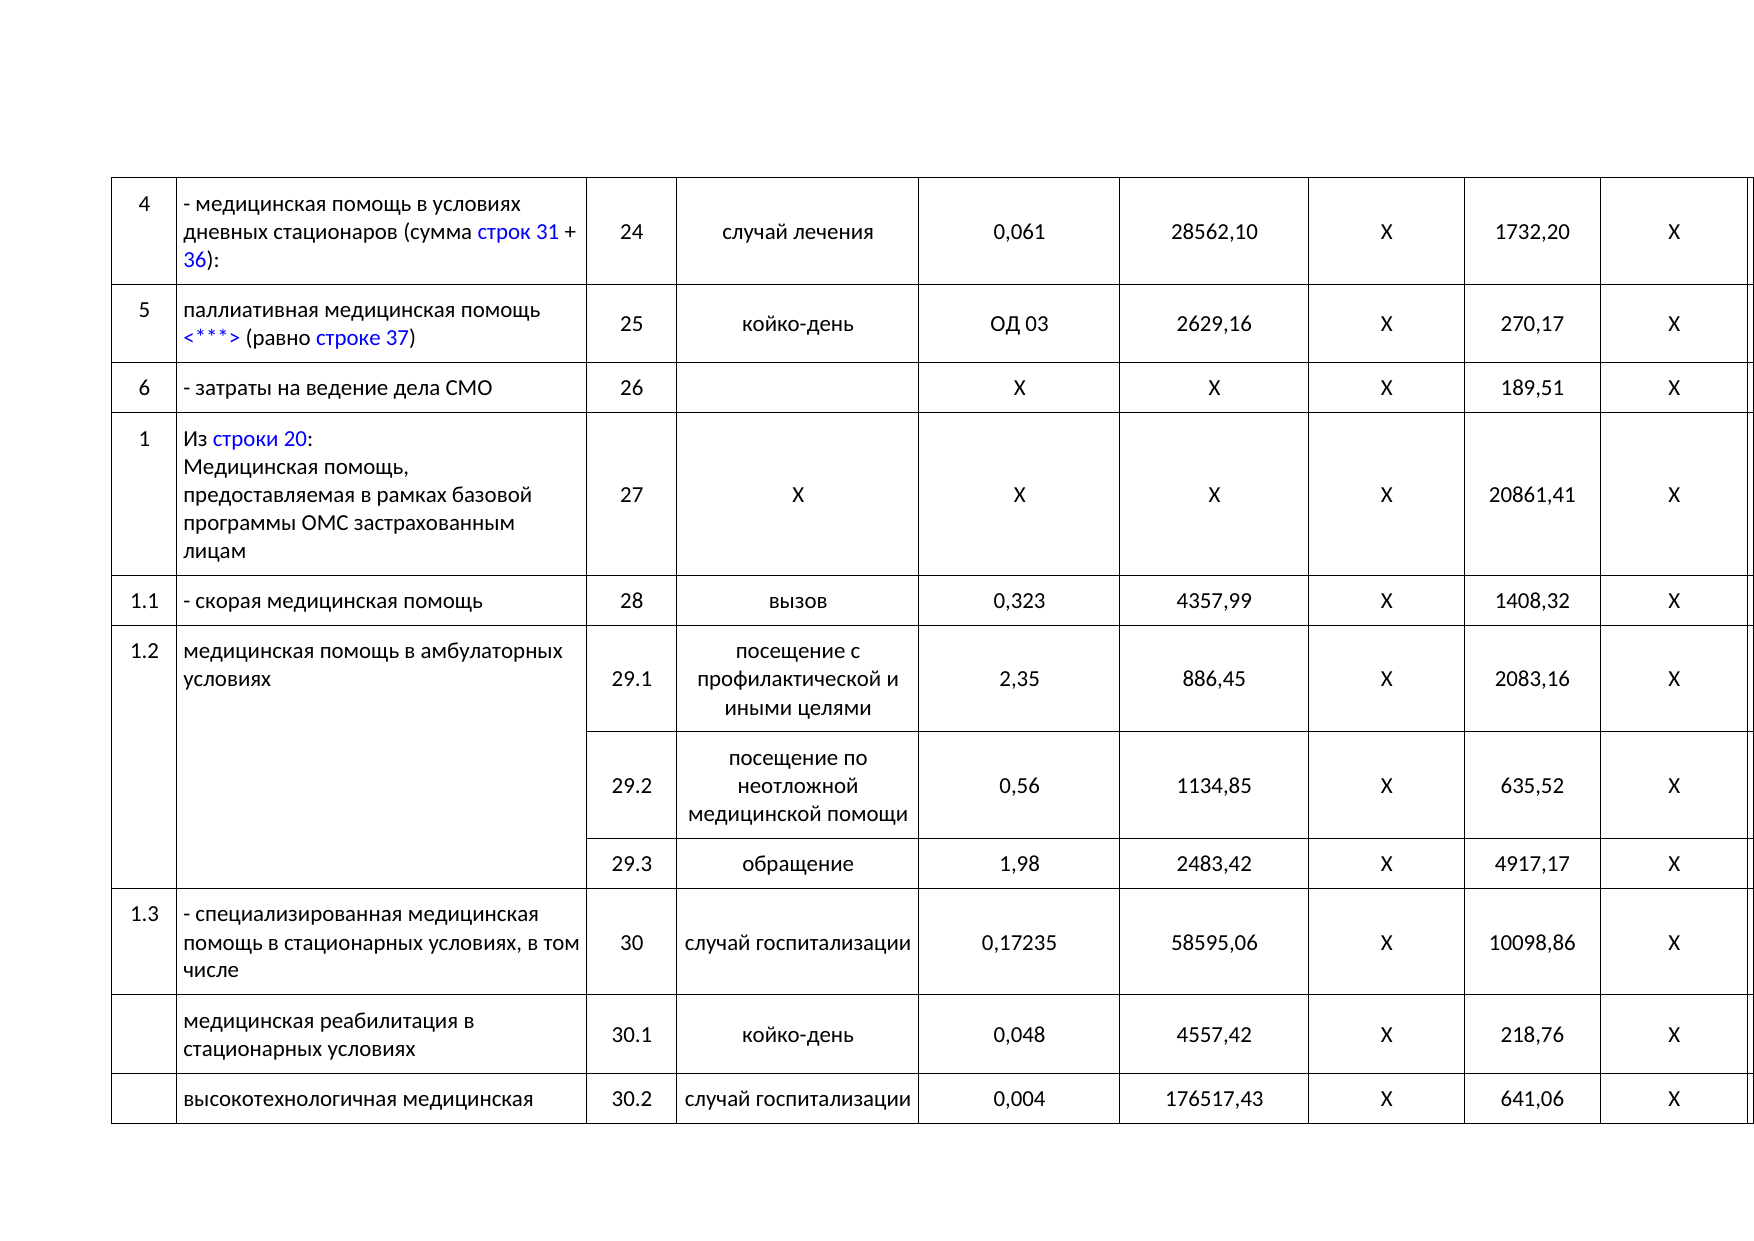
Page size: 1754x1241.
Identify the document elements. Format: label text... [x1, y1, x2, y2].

table_cell 2629,16 [1120, 285, 1308, 362]
table_cell посещение по неотложной медицинской помощи [677, 732, 918, 838]
table_cell 30.1 [587, 995, 676, 1073]
table_cell X [1601, 178, 1747, 283]
table_cell 5 [112, 285, 176, 362]
table_cell вызов [677, 576, 918, 625]
table_cell 886,45 [1120, 626, 1308, 731]
table_cell медицинская помощь в амбулаторных условиях [177, 626, 586, 888]
table_cell [112, 1074, 176, 1123]
table_cell 28562,10 [1120, 178, 1308, 283]
table_cell X [1309, 1074, 1464, 1123]
table_cell 2483,42 [1120, 839, 1308, 888]
table_cell 4557,42 [1120, 995, 1308, 1073]
table_cell X [1601, 995, 1747, 1073]
table_cell X [1309, 178, 1464, 283]
table_cell - медицинская помощь в условиях дневных стационаров (сумма строк 31 + 36): [177, 178, 586, 283]
table_cell 2,35 [919, 626, 1119, 731]
table_cell 25 [587, 285, 676, 362]
table_cell случай лечения [677, 178, 918, 283]
table_cell 2083,16 [1465, 626, 1600, 731]
table_cell X [1601, 285, 1747, 362]
table_cell X [1309, 889, 1464, 994]
table_cell X [919, 413, 1119, 574]
table_cell 30 [587, 889, 676, 994]
table_cell 20861,41 [1465, 413, 1600, 574]
table_cell X [1601, 889, 1747, 994]
table_cell - скорая медицинская помощь [177, 576, 586, 625]
table_cell 29.1 [587, 626, 676, 731]
table_cell 189,51 [1465, 363, 1600, 412]
table_cell [112, 995, 176, 1073]
table_cell 1.1 [112, 576, 176, 625]
table_cell X [1309, 626, 1464, 731]
table_cell 1.3 [112, 889, 176, 994]
table_cell медицинская реабилитация в стационарных условиях [177, 995, 586, 1073]
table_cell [177, 1074, 586, 1123]
table_cell 0,004 [919, 1074, 1119, 1123]
table_cell 635,52 [1465, 732, 1600, 838]
table_cell X [1309, 732, 1464, 838]
table_cell 10098,86 [1465, 889, 1600, 994]
table_cell 176517,43 [1120, 1074, 1308, 1123]
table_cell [677, 1074, 918, 1123]
table_cell 30.2 [587, 1074, 676, 1123]
table_cell койко-день [677, 995, 918, 1073]
table_cell 641,06 [1465, 1074, 1600, 1123]
table_cell 4 [112, 178, 176, 283]
table_cell 4357,99 [1120, 576, 1308, 625]
table_cell 6 [112, 363, 176, 412]
table_cell X [1309, 576, 1464, 625]
table_cell X [1601, 839, 1747, 888]
table_cell [677, 363, 918, 412]
table_cell 29.2 [587, 732, 676, 838]
table_cell X [919, 363, 1119, 412]
table_cell паллиативная медицинская помощь <***> (равно строке 37) [177, 285, 586, 362]
table_cell 1408,32 [1465, 576, 1600, 625]
table_cell 24 [587, 178, 676, 283]
table_cell X [1309, 413, 1464, 574]
table_cell 27 [587, 413, 676, 574]
table_cell X [1601, 732, 1747, 838]
table_cell 0,17235 [919, 889, 1119, 994]
table_cell посещение с профилактической и иными целями [677, 626, 918, 731]
table_cell 0,061 [919, 178, 1119, 283]
table_cell X [1120, 413, 1308, 574]
table_cell X [1601, 363, 1747, 412]
table_cell 0,56 [919, 732, 1119, 838]
table_cell Из строки 20: Медицинская помощь, предоставляемая в рамках базовой программы ОМС застрахованным лицам [177, 413, 586, 574]
table_cell ОД 03 [919, 285, 1119, 362]
table_cell 0,323 [919, 576, 1119, 625]
table_cell обращение [677, 839, 918, 888]
table_cell 0,048 [919, 995, 1119, 1073]
table_cell койко-день [677, 285, 918, 362]
table_cell 26 [587, 363, 676, 412]
table_cell X [1120, 363, 1308, 412]
table_cell X [1601, 413, 1747, 574]
table_cell X [1309, 285, 1464, 362]
table_cell 29.3 [587, 839, 676, 888]
table_cell 1 [112, 413, 176, 574]
table_cell 58595,06 [1120, 889, 1308, 994]
table_cell 218,76 [1465, 995, 1600, 1073]
table_cell 1.2 [112, 626, 176, 888]
table_cell 28 [587, 576, 676, 625]
table_cell X [1601, 576, 1747, 625]
table_cell X [677, 413, 918, 574]
table_cell - специализированная медицинская помощь в стационарных условиях, в том числе [177, 889, 586, 994]
table_cell X [1309, 839, 1464, 888]
table_cell X [1601, 626, 1747, 731]
table_cell 4917,17 [1465, 839, 1600, 888]
table_cell 270,17 [1465, 285, 1600, 362]
table_cell X [1601, 1074, 1747, 1123]
table_cell - затраты на ведение дела СМО [177, 363, 586, 412]
table_cell случай госпитализации [677, 889, 918, 994]
table_cell 1732,20 [1465, 178, 1600, 283]
table_cell X [1309, 363, 1464, 412]
table_cell 1,98 [919, 839, 1119, 888]
table_cell 1134,85 [1120, 732, 1308, 838]
table_cell X [1309, 995, 1464, 1073]
